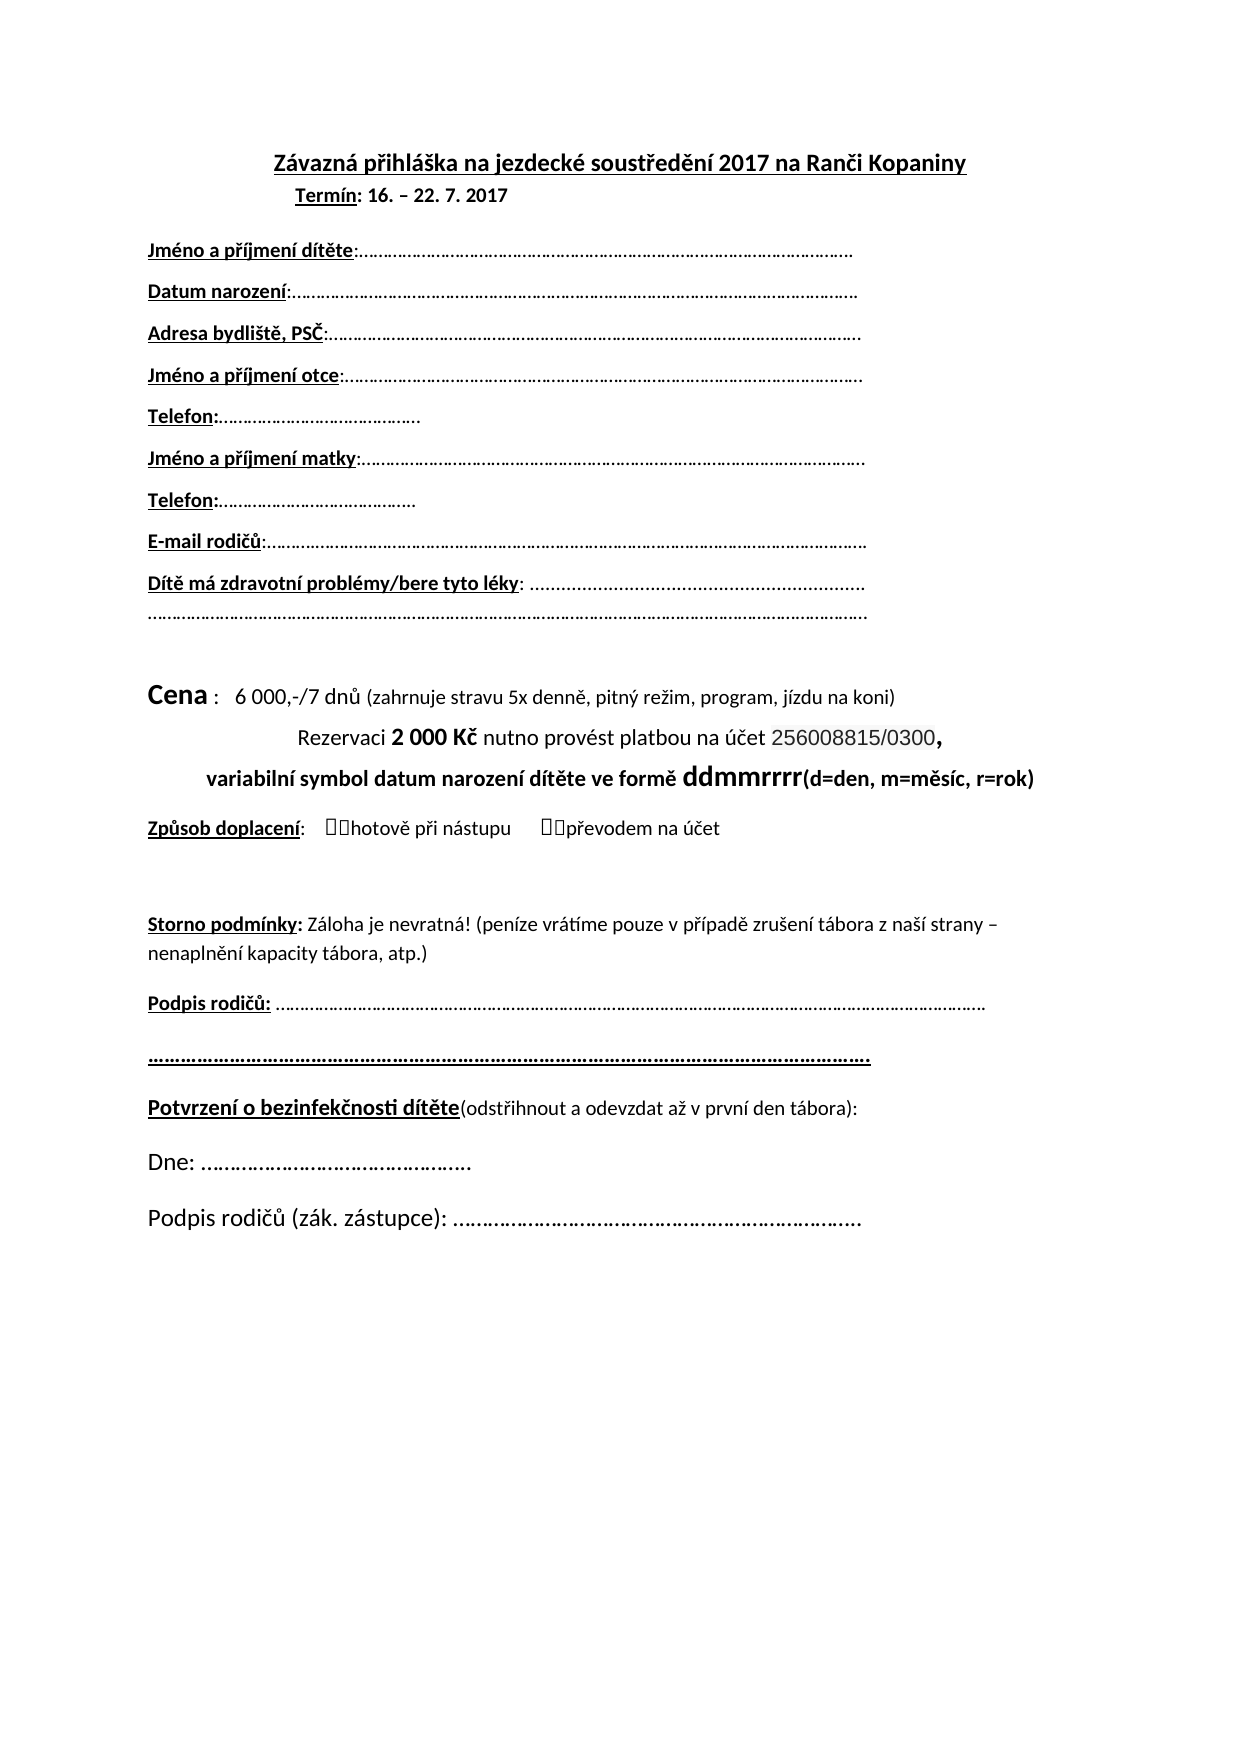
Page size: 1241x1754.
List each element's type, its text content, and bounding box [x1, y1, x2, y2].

text Podpis rodičů: …………………………………………………………………………………………………………………………………. [148, 990, 1093, 1016]
text E-mail rodičů:……….……………………………………………………………………………………………………. [148, 528, 1093, 554]
text Jméno a příjmení matky:…………………………………………………………………………………………… [148, 445, 1093, 471]
text Termín: 16. – 22. 7. 2017 [295, 183, 1093, 208]
text ……………………………………………………………………………………………………………………. [148, 1040, 1093, 1068]
text Potvrzení o bezinfekčnosti dítěte(odstřihnout a odevzdat až v první den tábora): [148, 1093, 1093, 1121]
text Dne: ……………………………………….. [148, 1146, 1093, 1177]
text variabilní symbol datum narození dítěte ve formě ddmmrrrr(d=den, m=měsíc, r=rok) [148, 758, 1093, 793]
text Jméno a příjmení dítěte:…………………………………………………………………………………………. [148, 237, 1093, 262]
text Jméno a příjmení otce:……………………………………………………………………………………………… [148, 362, 1093, 387]
text Způsob doplacení: hotově při nástupu převodem na účet [148, 811, 1093, 842]
text Storno podmínky: Záloha je nevratná! (peníze vrátíme pouze v případě zrušení tábora z naší strany – nenaplnění kapacity tábora, atp.) [148, 911, 1093, 966]
text Telefon:………………………………….. [148, 487, 1093, 512]
text Telefon:…………………………………… [148, 403, 1093, 429]
text Cena : 6 000,-/7 dnů (zahrnuje stravu 5x denně, pitný režim, program, jízdu na koni) [148, 676, 1093, 712]
text Dítě má zdravotní problémy/bere tyto léky: ................................................................ …………………………………………………………………………………………………………………………………… [148, 570, 1093, 625]
text Datum narození:………………………………………………………………………………………………………. [148, 278, 1093, 304]
text Rezervaci 2 000 Kč nutno provést platbou na účet 256008815/0300, [148, 717, 1093, 752]
text Adresa bydliště, PSČ:………………………………………………………………………………………………… [148, 320, 1093, 346]
text Podpis rodičů (zák. zástupce): …………………………………………………………….. [148, 1202, 1093, 1233]
text Závazná přihláška na jezdecké soustředění 2017 na Ranči Kopaniny [148, 148, 1093, 178]
